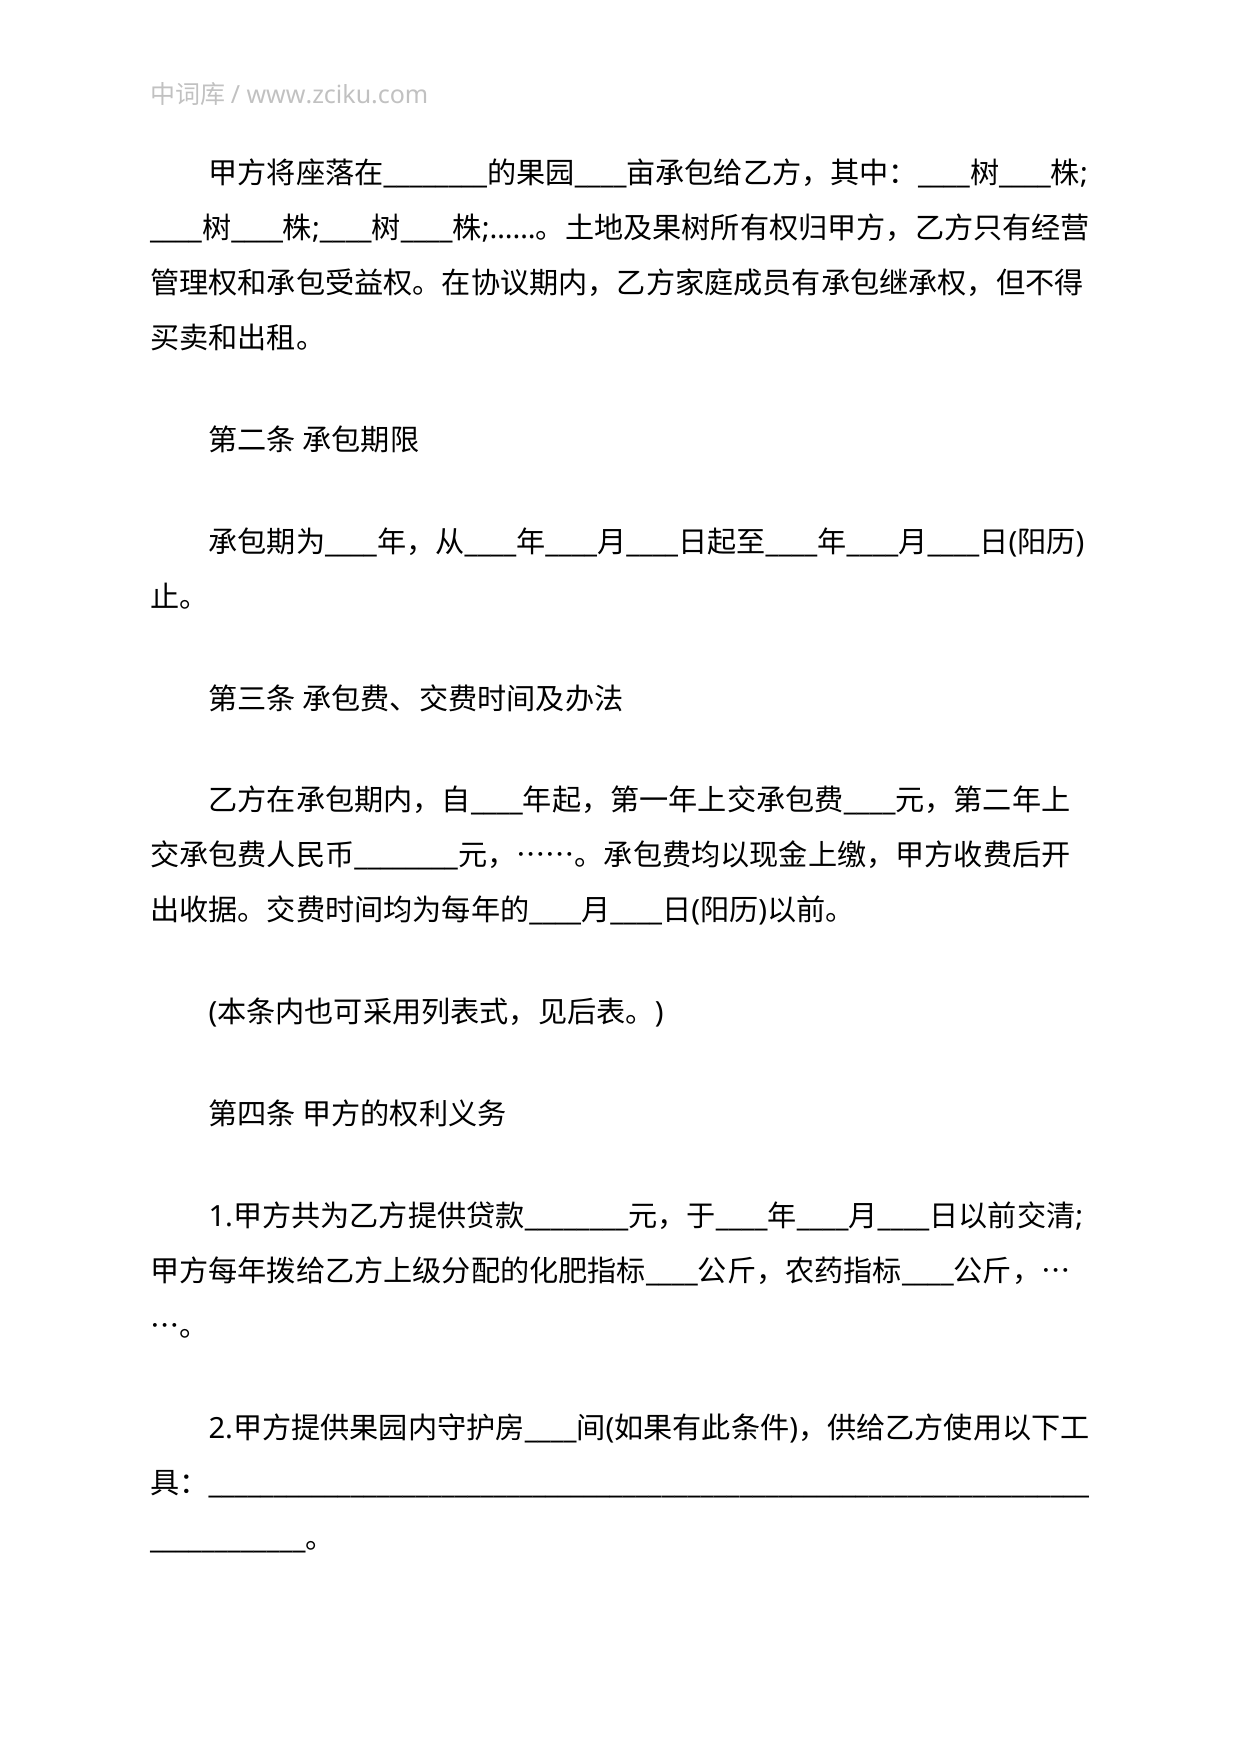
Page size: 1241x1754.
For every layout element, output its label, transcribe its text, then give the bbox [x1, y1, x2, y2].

text 乙方在承包期内，自____年起，第一年上交承包费____元，第二年上交承包费人民币________元，……。承包费均以现金上缴，甲方收费后开出收据。交费时间均为每年的____月____日(阳历)以前。 [150, 777, 1090, 929]
text 第二条 承包期限 [150, 417, 1090, 459]
text 承包期为____年，从____年____月____日起至____年____月____日(阳历)止。 [150, 518, 1090, 616]
text 第三条 承包费、交费时间及办法 [150, 675, 1090, 717]
text 2.甲方提供果园内守护房____间(如果有此条件)，供给乙方使用以下工具：________________________________________________________________________________。 [150, 1404, 1090, 1557]
text 甲方将座落在________的果园____亩承包给乙方，其中：____树____株;____树____株;____树____株;……。土地及果树所有权归甲方，乙方只有经营管理权和承包受益权。在协议期内，乙方家庭成员有承包继承权，但不得买卖和出租。 [150, 150, 1090, 357]
text 1.甲方共为乙方提供贷款________元，于____年____月____日以前交清;甲方每年拨给乙方上级分配的化肥指标____公斤，农药指标____公斤，……。 [150, 1193, 1090, 1345]
text (本条内也可采用列表式，见后表。) [150, 989, 1090, 1031]
text 第四条 甲方的权利义务 [150, 1091, 1090, 1133]
